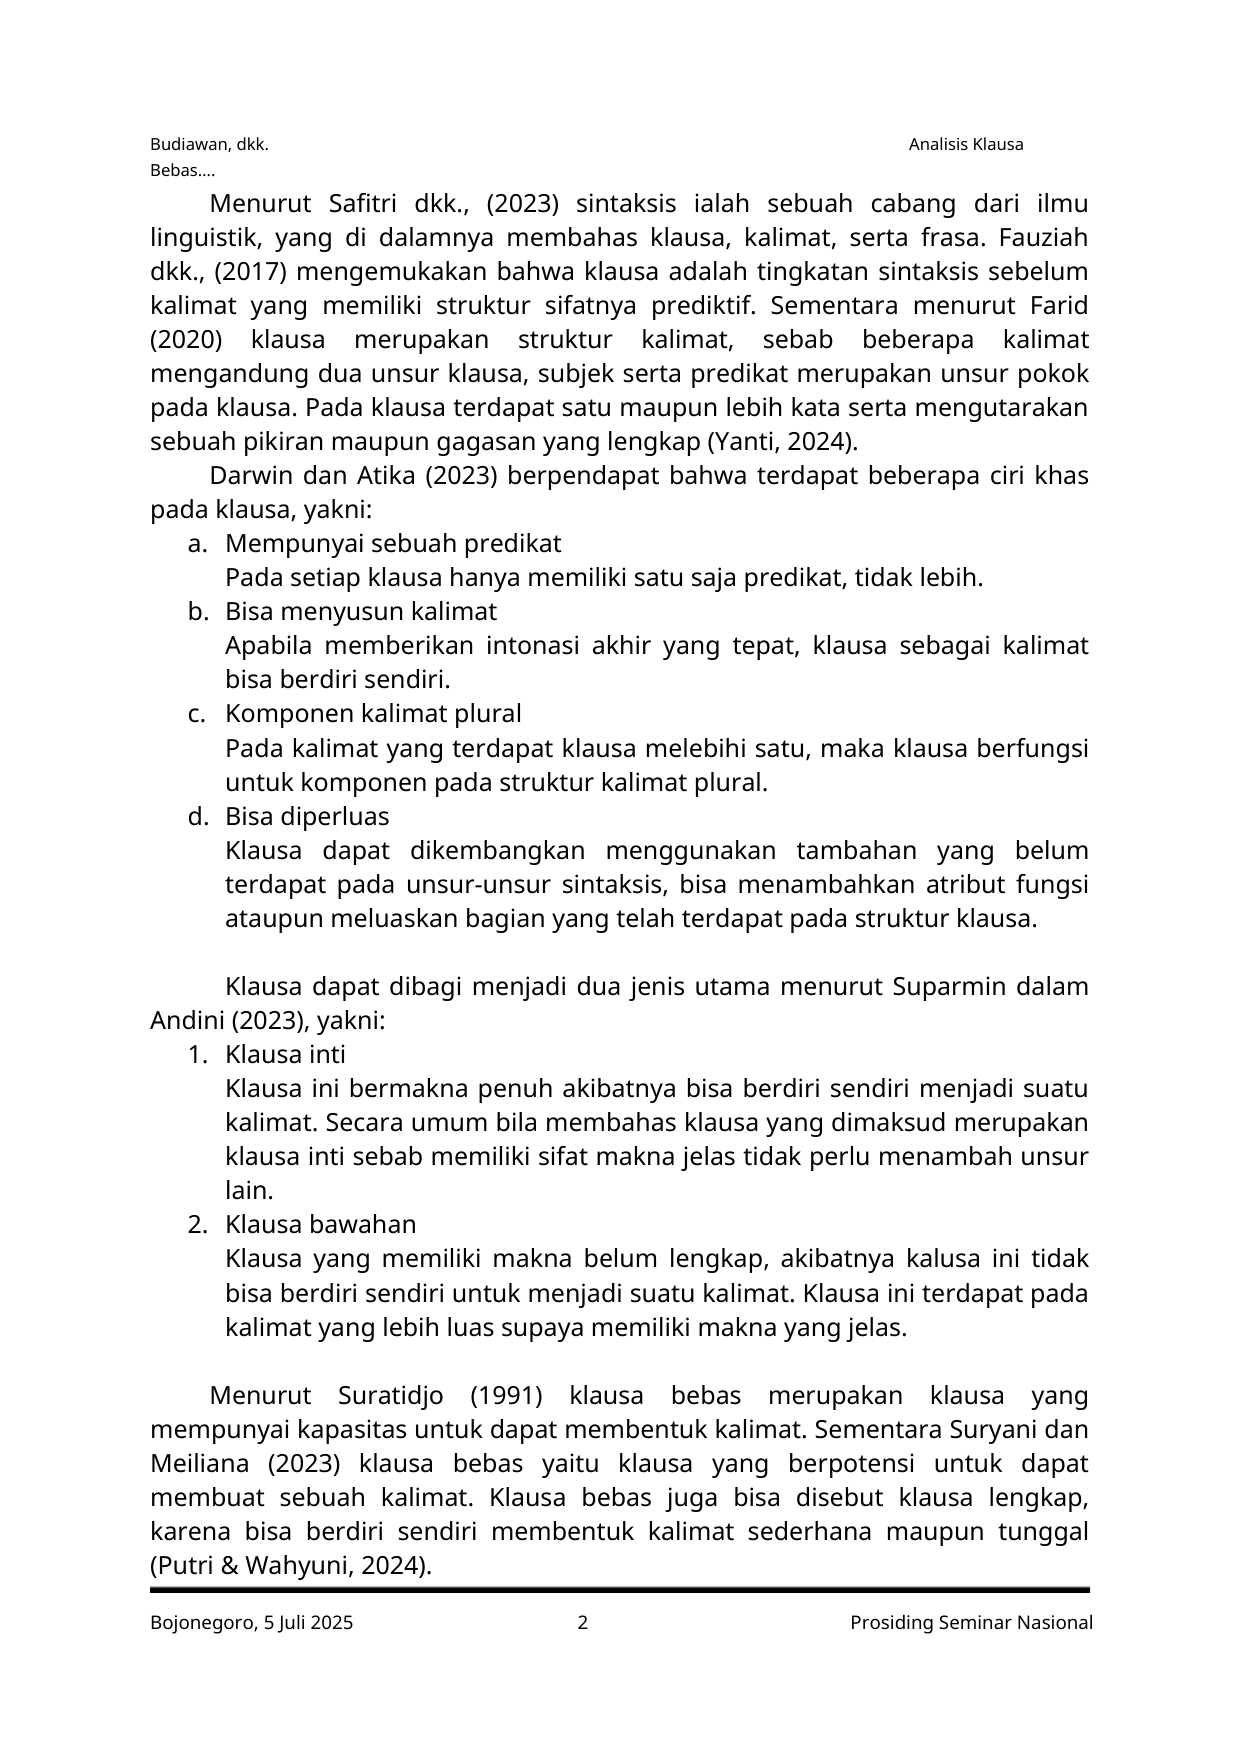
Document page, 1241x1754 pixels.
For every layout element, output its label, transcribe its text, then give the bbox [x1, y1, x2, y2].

list Bisa menyusun kalimat [187, 594, 1090, 628]
text Pada setiap klausa hanya memiliki satu saja predikat, tidak lebih. [225, 560, 1090, 594]
list Komponen kalimat plural [187, 696, 1090, 730]
text Klausa yang memiliki makna belum lengkap, akibatnya kalusa ini tidak bisa berdiri sendiri untuk menjadi suatu kalimat. Klausa ini terdapat pada kalimat yang lebih luas supaya memiliki makna yang jelas. [225, 1241, 1090, 1343]
text Klausa dapat dibagi menjadi dua jenis utama menurut Suparmin dalam Andini (2023), yakni: [150, 969, 1090, 1037]
list Bisa diperluas [187, 798, 1090, 832]
list Mempunyai sebuah predikat [187, 526, 1090, 560]
text Menurut Suratidjo (1991) klausa bebas merupakan klausa yang mempunyai kapasitas untuk dapat membentuk kalimat. Sementara Suryani dan Meiliana (2023) klausa bebas yaitu klausa yang berpotensi untuk dapat membuat sebuah kalimat. Klausa bebas juga bisa disebut klausa lengkap, karena bisa berdiri sendiri membentuk kalimat sederhana maupun tunggal (Putri & Wahyuni, 2024). [150, 1377, 1090, 1581]
text Pada kalimat yang terdapat klausa melebihi satu, maka klausa berfungsi untuk komponen pada struktur kalimat plural. [225, 730, 1090, 798]
text Darwin dan Atika (2023) berpendapat bahwa terdapat beberapa ciri khas pada klausa, yakni: [150, 458, 1090, 526]
list Klausa bawahan [187, 1207, 1090, 1241]
text Menurut Safitri dkk., (2023) sintaksis ialah sebuah cabang dari ilmu linguistik, yang di dalamnya membahas klausa, kalimat, serta frasa. Fauziah dkk., (2017) mengemukakan bahwa klausa adalah tingkatan sintaksis sebelum kalimat yang memiliki struktur sifatnya prediktif. Sementara menurut Farid (2020) klausa merupakan struktur kalimat, sebab beberapa kalimat mengandung dua unsur klausa, subjek serta predikat merupakan unsur pokok pada klausa. Pada klausa terdapat satu maupun lebih kata serta mengutarakan sebuah pikiran maupun gagasan yang lengkap (Yanti, 2024). [150, 185, 1090, 458]
picture [150, 1581, 1091, 1593]
text Apabila memberikan intonasi akhir yang tepat, klausa sebagai kalimat bisa berdiri sendiri. [225, 628, 1090, 696]
text Klausa ini bermakna penuh akibatnya bisa berdiri sendiri menjadi suatu kalimat. Secara umum bila membahas klausa yang dimaksud merupakan klausa inti sebab memiliki sifat makna jelas tidak perlu menambah unsur lain. [225, 1071, 1090, 1207]
text Klausa dapat dikembangkan menggunakan tambahan yang belum terdapat pada unsur-unsur sintaksis, bisa menambahkan atribut fungsi ataupun meluaskan bagian yang telah terdapat pada struktur klausa. [225, 832, 1090, 934]
list Klausa inti [187, 1037, 1090, 1071]
